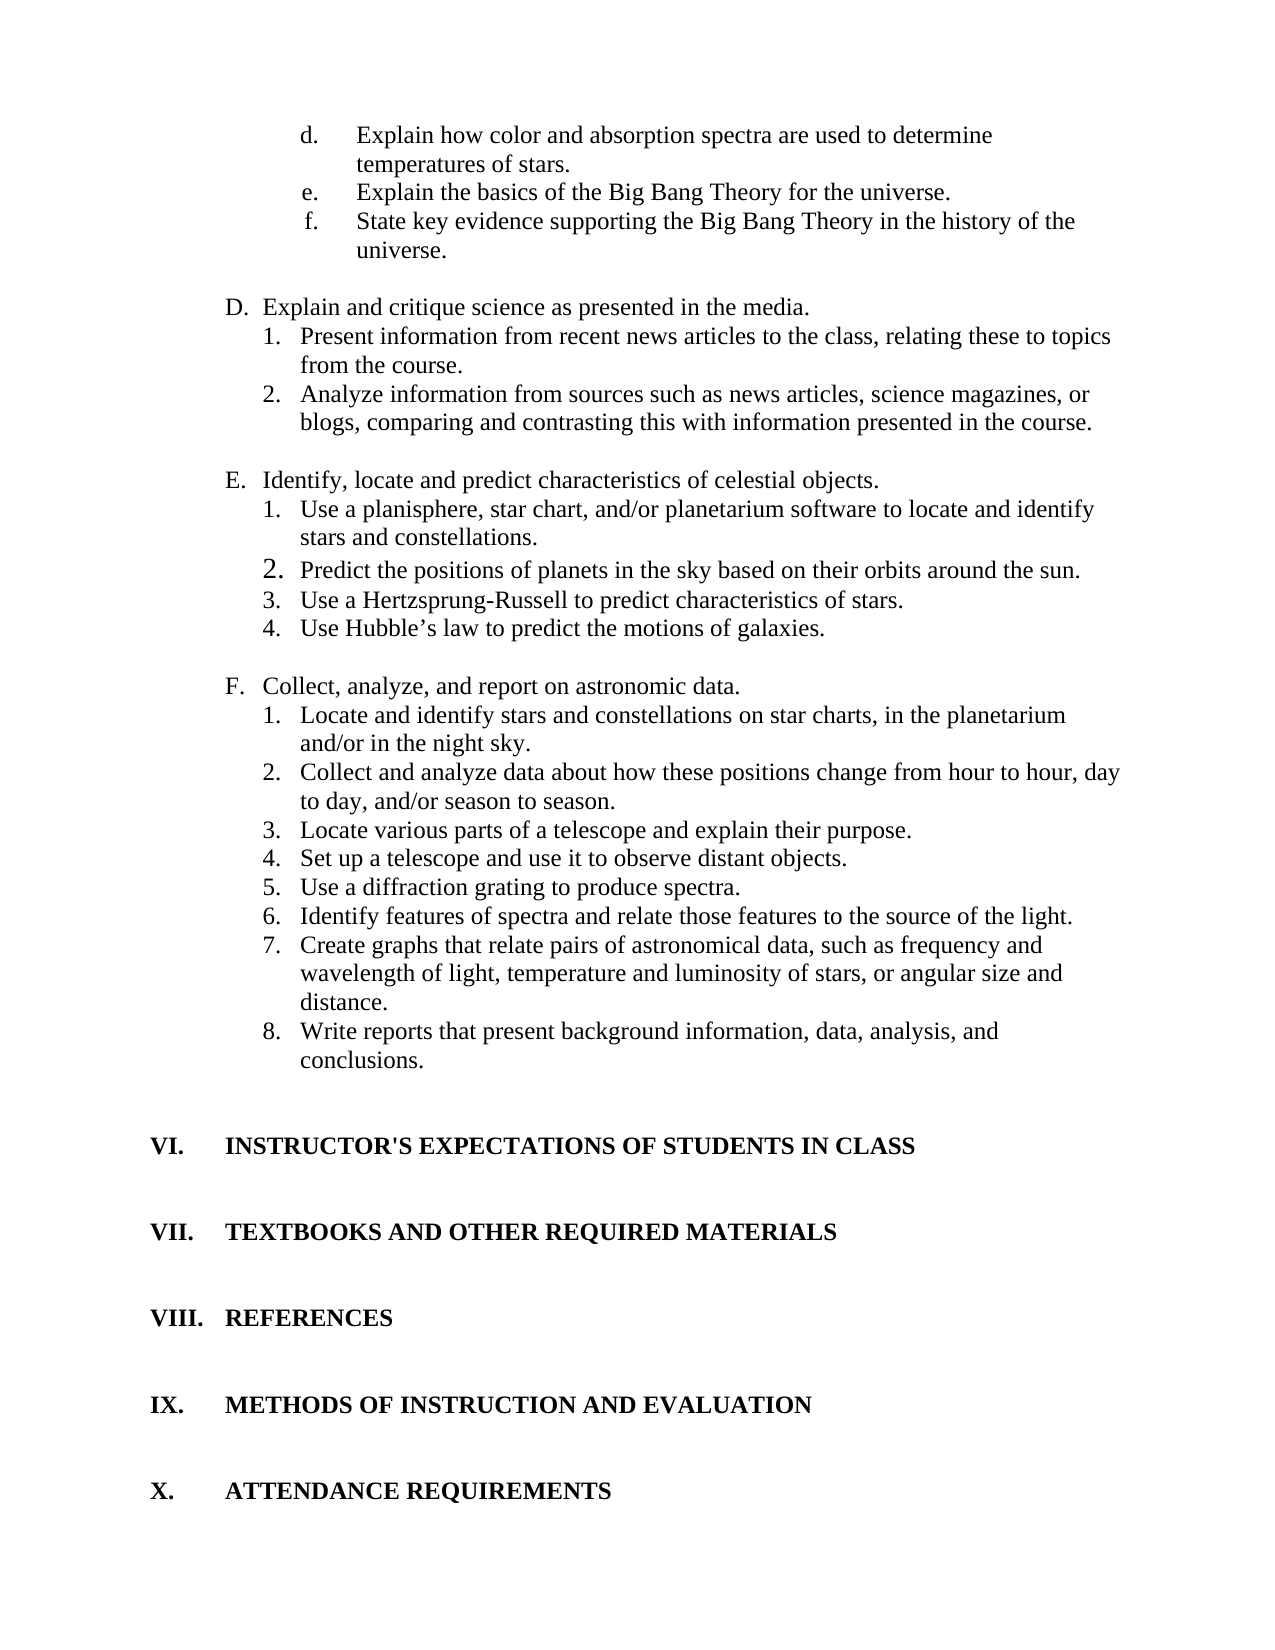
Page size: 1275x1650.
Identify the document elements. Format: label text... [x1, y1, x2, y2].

list Predict the positions of planets in the sky based on their orbits around the sun. [262, 551, 1125, 585]
list Set up a telescope and use it to observe distant objects. [262, 843, 1125, 872]
subtitle METHODS OF INSTRUCTION AND EVALUATION [150, 1390, 1125, 1418]
list Explain and critique science as presented in the media. [225, 292, 1125, 321]
list Explain how color and absorption spectra are used to determine temperatures of stars. [319, 120, 1125, 177]
list Write reports that present background information, data, analysis, and conclusions. [262, 1016, 1125, 1073]
list Present information from recent news articles to the class, relating these to topics from the course. [262, 321, 1125, 379]
subtitle TEXTBOOKS AND OTHER REQUIRED MATERIALS [150, 1217, 1125, 1246]
list Use Hubble’s law to predict the motions of galaxies. [262, 613, 1125, 642]
list Analyze information from sources such as news articles, science magazines, or blogs, comparing and contrasting this with information presented in the course. [262, 379, 1125, 465]
list Explain the basics of the Big Bang Theory for the universe. [319, 177, 1125, 206]
subtitle INSTRUCTOR'S EXPECTATIONS OF STUDENTS IN CLASS [150, 1131, 1125, 1160]
list Collect and analyze data about how these positions change from hour to hour, day to day, and/or season to season. [262, 757, 1125, 815]
list Use a planisphere, star chart, and/or planetarium software to locate and identify stars and constellations. [262, 494, 1125, 551]
list Use a diffraction grating to produce spectra. [262, 872, 1125, 901]
list Create graphs that relate pairs of astronomical data, such as frequency and wavelength of light, temperature and luminosity of stars, or angular size and distance. [262, 930, 1125, 1016]
list Use a Hertzsprung-Russell to predict characteristics of stars. [262, 585, 1125, 613]
subtitle REFERENCES [150, 1303, 1125, 1332]
list Identify, locate and predict characteristics of celestial objects. [225, 465, 1125, 494]
list Collect, analyze, and report on astronomic data. [225, 671, 1125, 700]
subtitle ATTENDANCE REQUIREMENTS [150, 1476, 1125, 1505]
list Locate and identify stars and constellations on star charts, in the planetarium and/or in the night sky. [262, 700, 1125, 757]
list Locate various parts of a telescope and explain their purpose. [262, 815, 1125, 843]
list Identify features of spectra and relate those features to the source of the light. [262, 901, 1125, 930]
list State key evidence supporting the Big Bang Theory in the history of the universe. [319, 206, 1125, 264]
